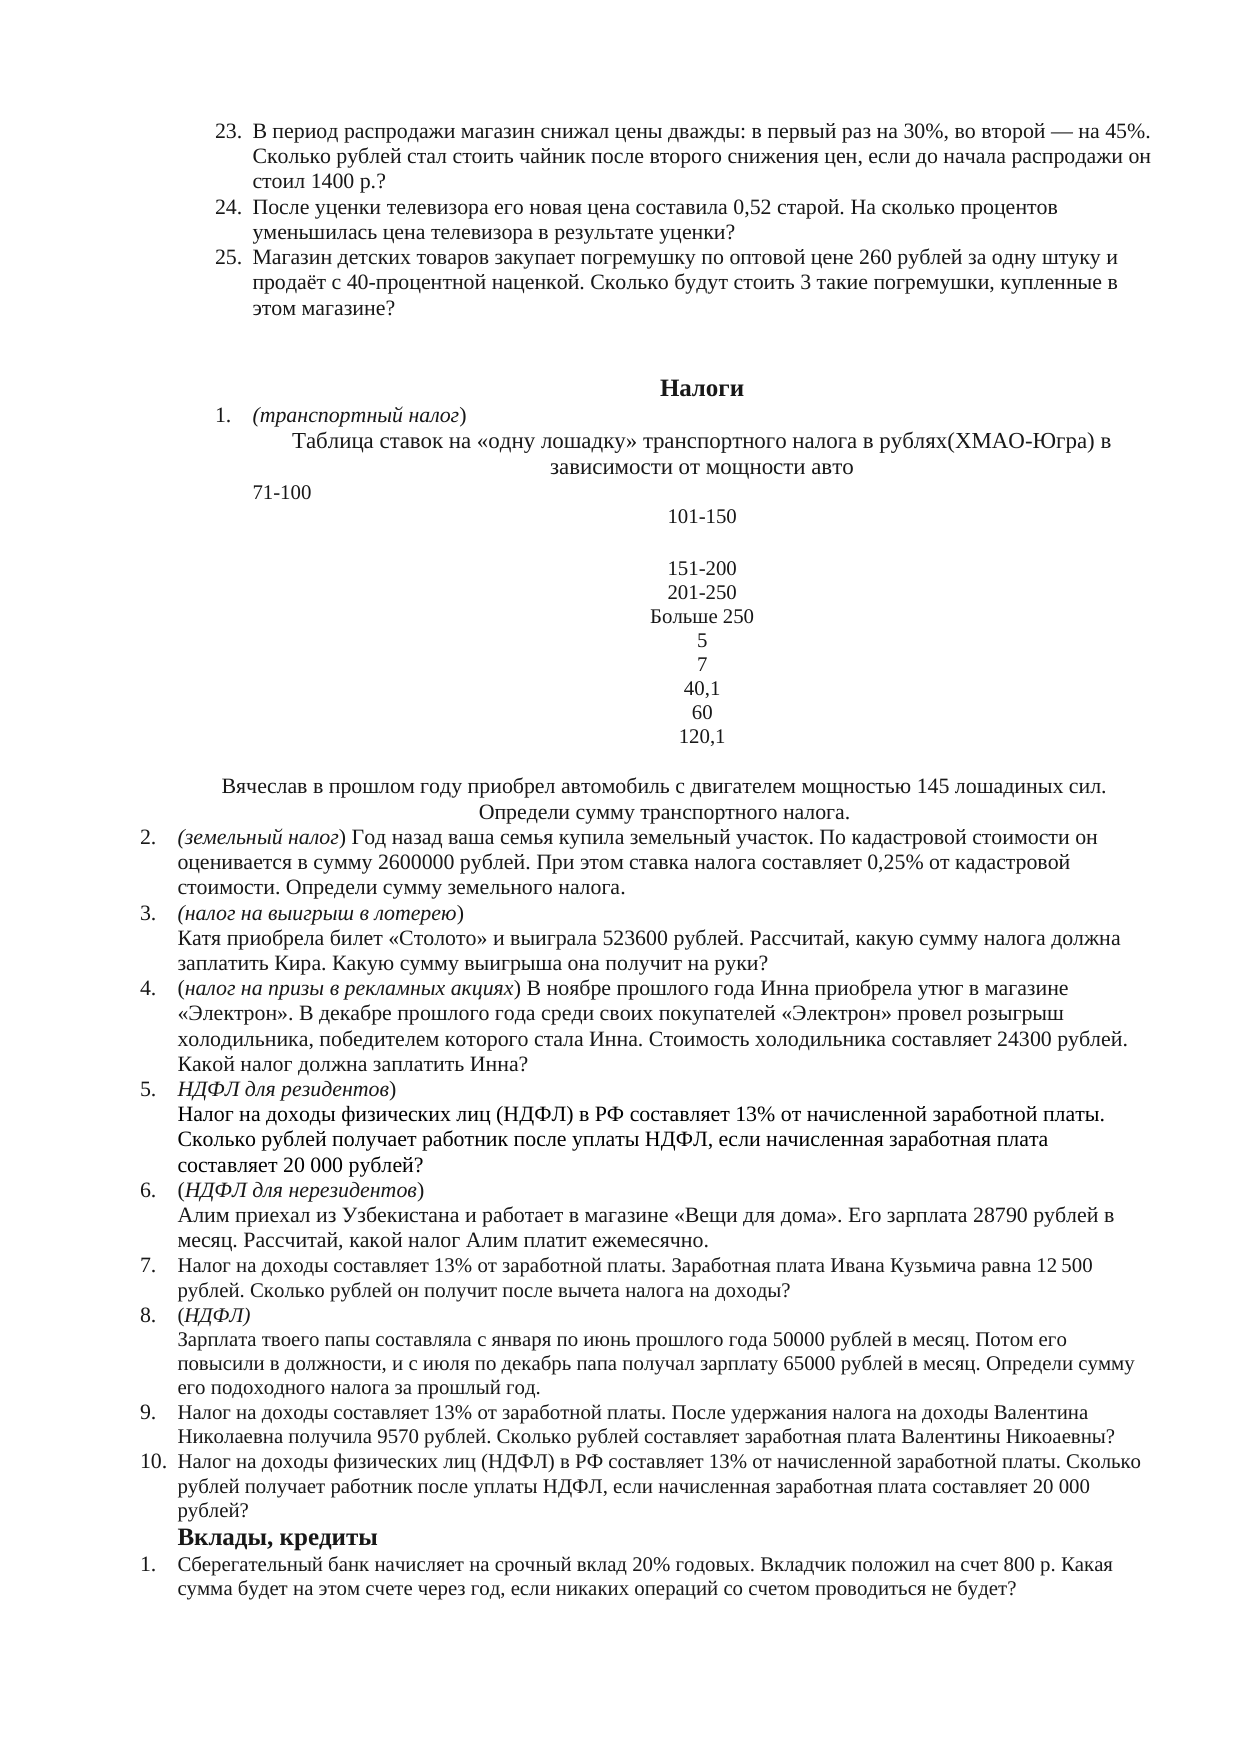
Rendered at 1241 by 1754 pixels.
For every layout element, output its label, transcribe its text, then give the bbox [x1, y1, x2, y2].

list НДФЛ для резидентов) [140, 1076, 1152, 1101]
text Вклады, кредиты [177, 1522, 1152, 1551]
list (транспортный налог) [215, 402, 1152, 427]
text 71-100 [252, 480, 1152, 504]
text Налог на доходы физических лиц (НДФЛ) в РФ составляет 13% от начисленной заработной платы. Сколько рублей получает работник после уплаты НДФЛ, если начисленная заработная плата составляет 20 000 рублей? [177, 1101, 1152, 1177]
text 40,1 [252, 676, 1152, 700]
text Зарплата твоего папы составляла с января по июнь прошлого года 50000 рублей в месяц. Потом его повысили в должности, и с июля по декабрь папа получал зарплату 65000 рублей в месяц. Определи сумму его подоходного налога за прошлый год. [177, 1327, 1152, 1399]
text Больше 250 [252, 604, 1152, 628]
text Катя приобрела билет «Столото» и выиграла 523600 рублей. Рассчитай, какую сумму налога должна заплатить Кира. Какую сумму выигрыша она получит на руки? [177, 925, 1152, 975]
text Алим приехал из Узбекистана и работает в магазине «Вещи для дома». Его зарплата 28790 рублей в месяц. Рассчитай, какой налог Алим платит ежемесячно. [177, 1202, 1152, 1252]
list (земельный налог) Год назад ваша семья купила земельный участок. По кадастровой стоимости он оценивается в сумму 2600000 рублей. При этом ставка налога составляет 0,25% от кадастровой стоимости. Определи сумму земельного налога. [140, 824, 1152, 899]
list Сберегательный банк начисляет на срочный вклад 20% годовых. Вкладчик положил на счет 800 р. Какая сумма будет на этом счете через год, если никаких операций со счетом проводиться не будет? [140, 1551, 1152, 1600]
list Налог на доходы составляет 13% от заработной платы. После удержания налога на доходы Валентина Николаевна получила 9570 рублей. Сколько рублей составляет заработная плата Валентины Никоаевны? [140, 1399, 1152, 1448]
text 201-250 [252, 580, 1152, 604]
text Налоги [252, 373, 1152, 402]
list (НДФЛ) [140, 1302, 1152, 1327]
text 5 [252, 628, 1152, 652]
list После уценки телевизора его новая цена составила 0,52 старой. На сколько процентов уменьшилась цена телевизора в результате уценки? [215, 194, 1152, 244]
list (налог на призы в рекламных акциях) В ноябре прошлого года Инна приобрела утюг в магазине «Электрон». В декабре прошлого года среди своих покупателей «Электрон» провел розыгрыш холодильника, победителем которого стала Инна. Стоимость холодильника составляет 24300 рублей. Какой налог должна заплатить Инна? [140, 975, 1152, 1076]
text 7 [252, 652, 1152, 676]
list В период распродажи магазин снижал цены дважды: в первый раз на 30%, во второй — на 45%. Сколько рублей стал стоить чайник после второго снижения цен, если до начала распродажи он стоил 1400 р.? [215, 118, 1152, 194]
text Вячеслав в прошлом году приобрел автомобиль с двигателем мощностью 145 лошадиных сил. Определи сумму транспортного налога. [177, 773, 1152, 824]
list Налог на доходы составляет 13% от заработной платы. Заработная плата Ивана Кузьмича равна 12 500 рублей. Сколько рублей он получит после вычета налога на доходы? [140, 1252, 1152, 1302]
list Магазин детских товаров закупает погремушку по оптовой цене 260 рублей за одну штуку и продаёт с 40-процентной наценкой. Сколько будут стоить 3 такие погремушки, купленные в этом магазине? [215, 244, 1152, 320]
text 60 [252, 700, 1152, 724]
text 151-200 [252, 556, 1152, 580]
text Таблица ставок на «одну лошадку» транспортного налога в рублях(ХМАО-Югра) в зависимости от мощности авто [252, 427, 1152, 480]
list Налог на доходы физических лиц (НДФЛ) в РФ составляет 13% от начисленной заработной платы. Сколько рублей получает работник после уплаты НДФЛ, если начисленная заработная плата составляет 20 000 рублей? [140, 1448, 1152, 1522]
list (налог на выигрыш в лотерею) [140, 899, 1152, 925]
text 120,1 [252, 724, 1152, 748]
text 101-150 [252, 504, 1152, 556]
list (НДФЛ для нерезидентов) [140, 1177, 1152, 1202]
